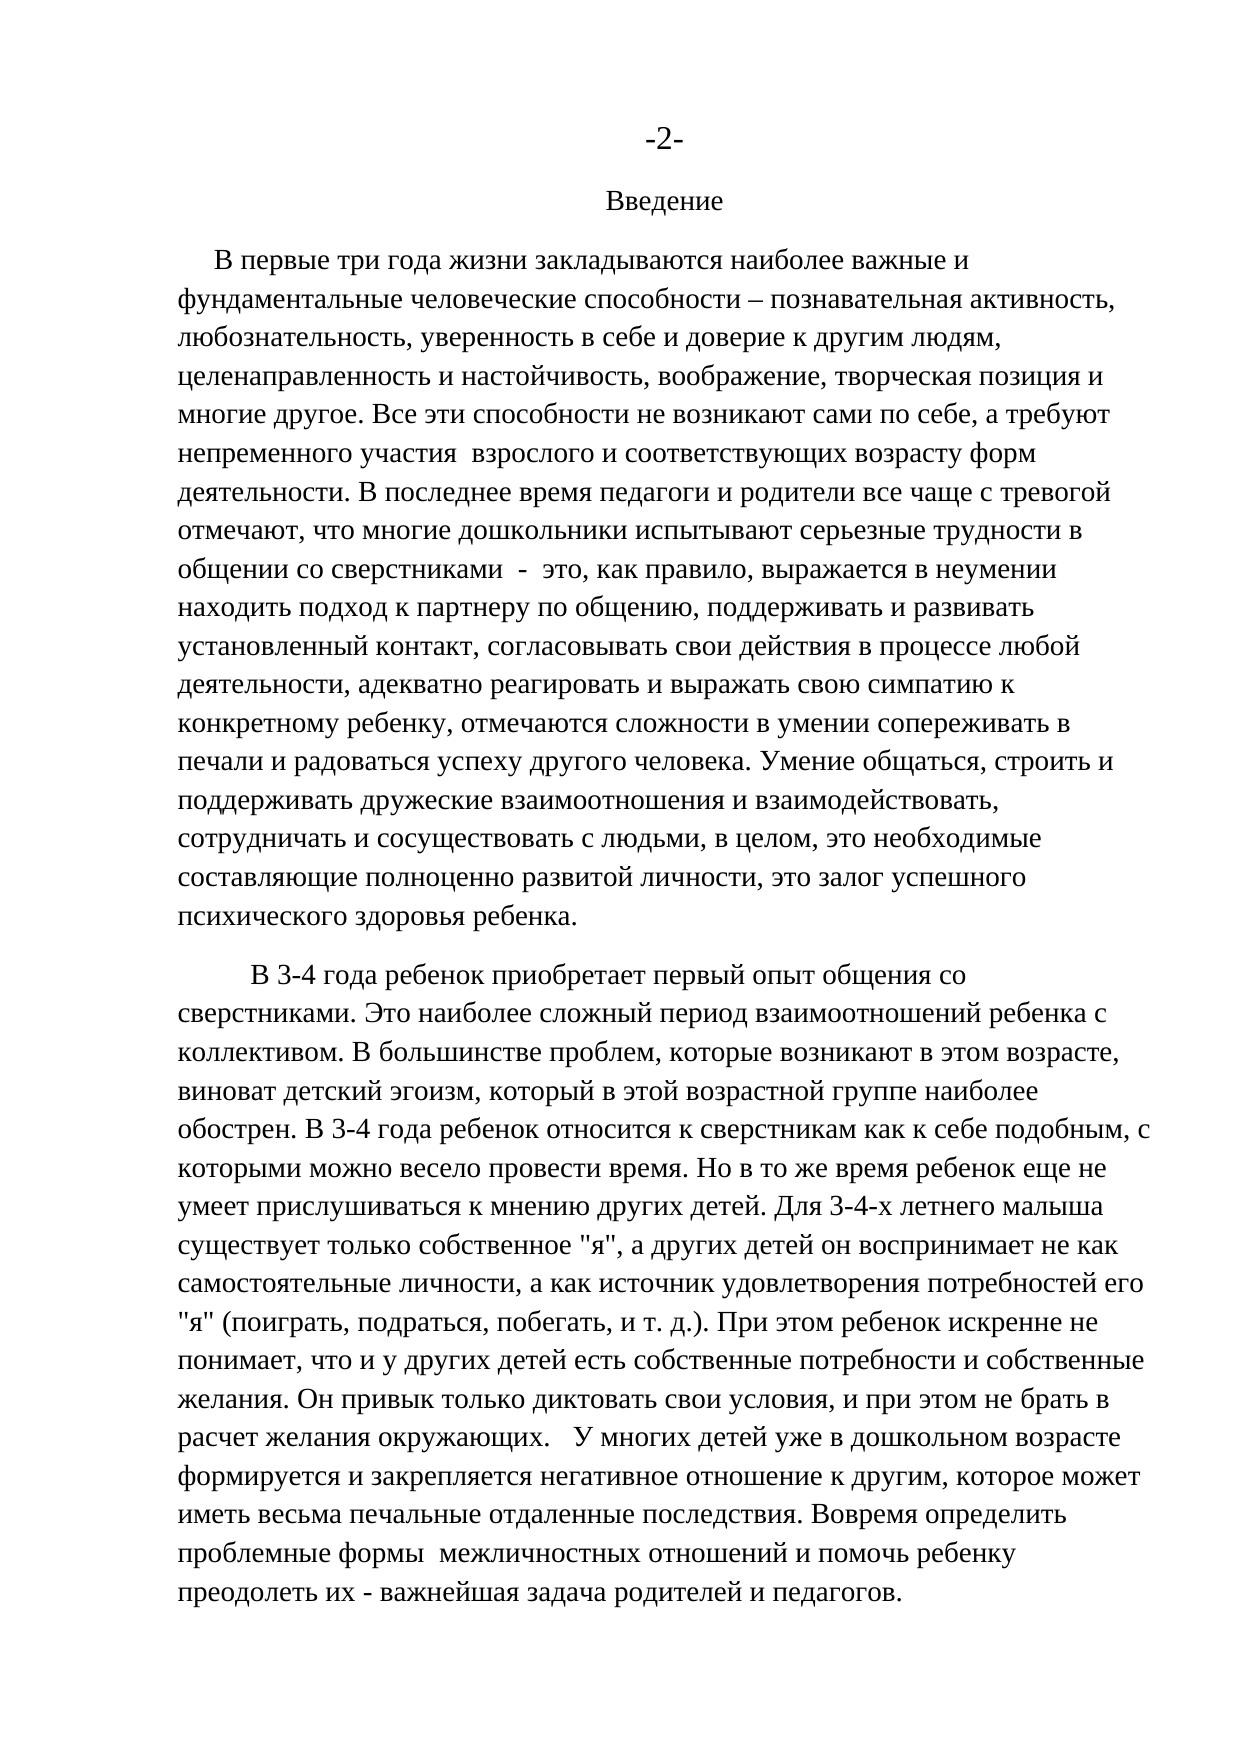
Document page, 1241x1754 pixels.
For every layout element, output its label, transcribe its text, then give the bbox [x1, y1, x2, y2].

text В 3-4 года ребенок приобретает первый опыт общения со сверстниками. Это наиболее сложный период взаимоотношений ребенка с коллективом. В большинстве проблем, которые возникают в этом возрасте, виноват детский эгоизм, который в этой возрастной группе наиболее обострен. В 3-4 года ребенок относится к сверстникам как к себе подобным, с которыми можно весело провести время. Но в то же время ребенок еще не умеет прислушиваться к мнению других детей. Для 3-4-х летнего малыша существует только собственное "я", а других детей он воспринимает не как самостоятельные личности, а как источник удовлетворения потребностей его "я" (поиграть, подраться, побегать, и т. д.). При этом ребенок искренне не понимает, что и у других детей есть собственные потребности и собственные желания. Он привык только диктовать свои условия, и при этом не брать в расчет желания окружающих. У многих детей уже в дошкольном возрасте формируется и закрепляется негативное отношение к другим, которое может иметь весьма печальные отдаленные последствия. Вовремя определить проблемные формы межличностных отношений и помочь ребенку преодолеть их - важнейшая задача родителей и педагогов. [177, 957, 1152, 1607]
text -2- [177, 118, 1152, 156]
text Введение [177, 183, 1152, 217]
text В первые три года жизни закладываются наиболее важные и фундаментальные человеческие способности – познавательная активность, любознательность, уверенность в себе и доверие к другим людям, целенаправленность и настойчивость, воображение, творческая позиция и многие другое. Все эти способности не возникают сами по себе, а требуют непременного участия взрослого и соответствующих возрасту форм деятельности. В последнее время педагоги и родители все чаще с тревогой отмечают, что многие дошкольники испытывают серьезные трудности в общении со сверстниками - это, как правило, выражается в неумении находить подход к партнеру по общению, поддерживать и развивать установленный контакт, согласовывать свои действия в процессе любой деятельности, адекватно реагировать и выражать свою симпатию к конкретному ребенку, отмечаются сложности в умении сопереживать в печали и радоваться успеху другого человека. Умение общаться, строить и поддерживать дружеские взаимоотношения и взаимодействовать, сотрудничать и сосуществовать с людьми, в целом, это необходимые составляющие полноценно развитой личности, это залог успешного психического здоровья ребенка. [177, 242, 1152, 931]
